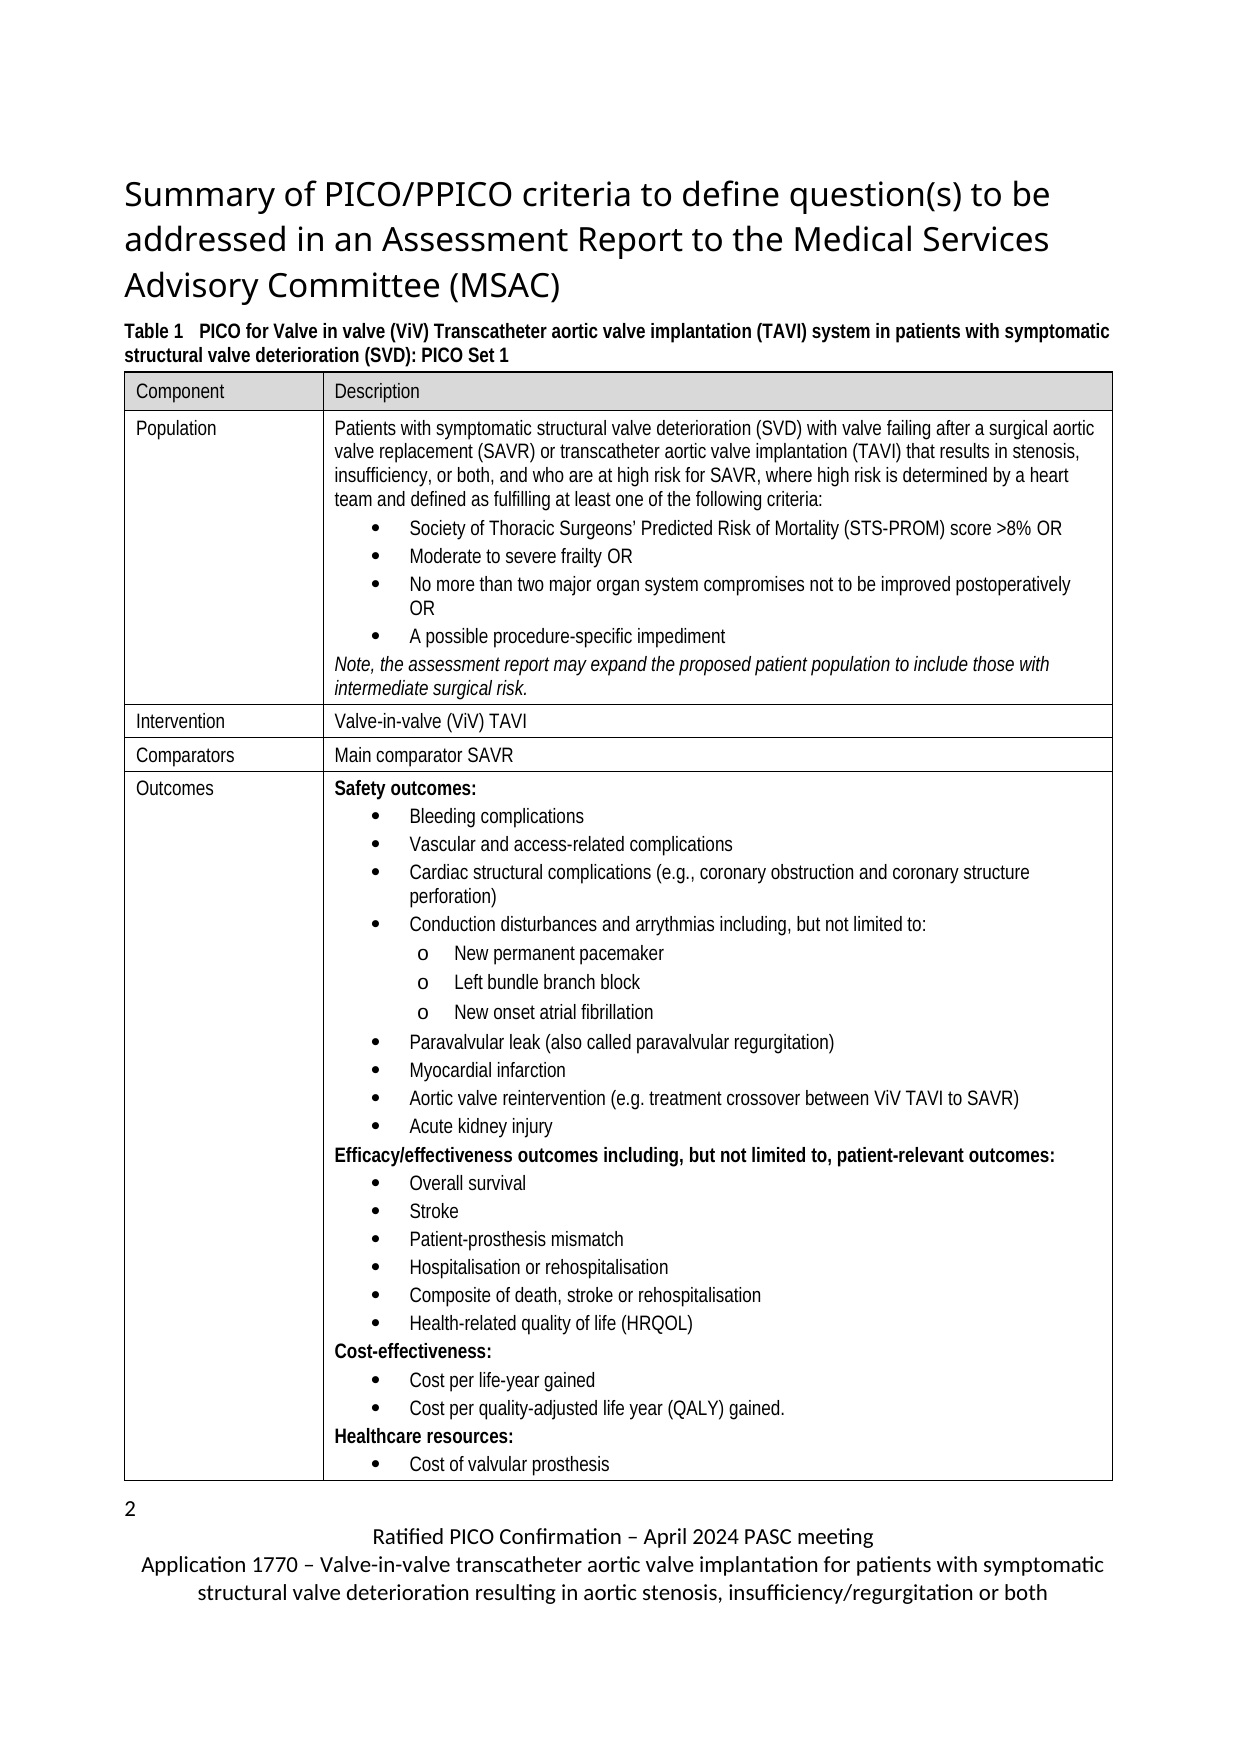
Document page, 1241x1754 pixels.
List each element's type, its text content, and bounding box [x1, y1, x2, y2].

table_cell Outcomes [125, 772, 323, 1480]
table_cell Comparators [125, 738, 323, 771]
table_header Description [324, 373, 1112, 410]
subtitle Summary of PICO/PPICO criteria to define question(s) to be addressed in an Assessment Report to the Medical Services Advisory Committee (MSAC) [124, 171, 1122, 307]
table_cell Patients with symptomatic structural valve deterioration (SVD) with valve failing after a surgical aortic valve replacement (SAVR) or transcatheter aortic valve implantation (TAVI) that results in stenosis, insufficiency, or both, and who are at high risk for SAVR, where high risk is determined by a heart team and defined as fulfilling at least one of the following criteria: Society of Thoracic Surgeons’ Predicted Risk of Mortality (STS-PROM) score >8% OR Moderate to severe frailty OR No more than two major organ system compromises not to be improved postoperatively OR A possible procedure-specific impediment Note, the assessment report may expand the proposed patient population to include those with intermediate surgical risk. [324, 411, 1112, 704]
table_cell Intervention [125, 705, 323, 737]
table_cell Valve-in-valve (ViV) TAVI [324, 705, 1112, 737]
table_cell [324, 772, 1112, 1480]
table_cell Main comparator SAVR [324, 738, 1112, 771]
table_header Component [125, 373, 323, 410]
table_cell Population [125, 411, 323, 704]
subtitle Table 1 PICO for Valve in valve (ViV) Transcatheter aortic valve implantation (TAVI) system in patients with symptomatic structural valve deterioration (SVD): PICO Set 1 [124, 319, 1122, 367]
